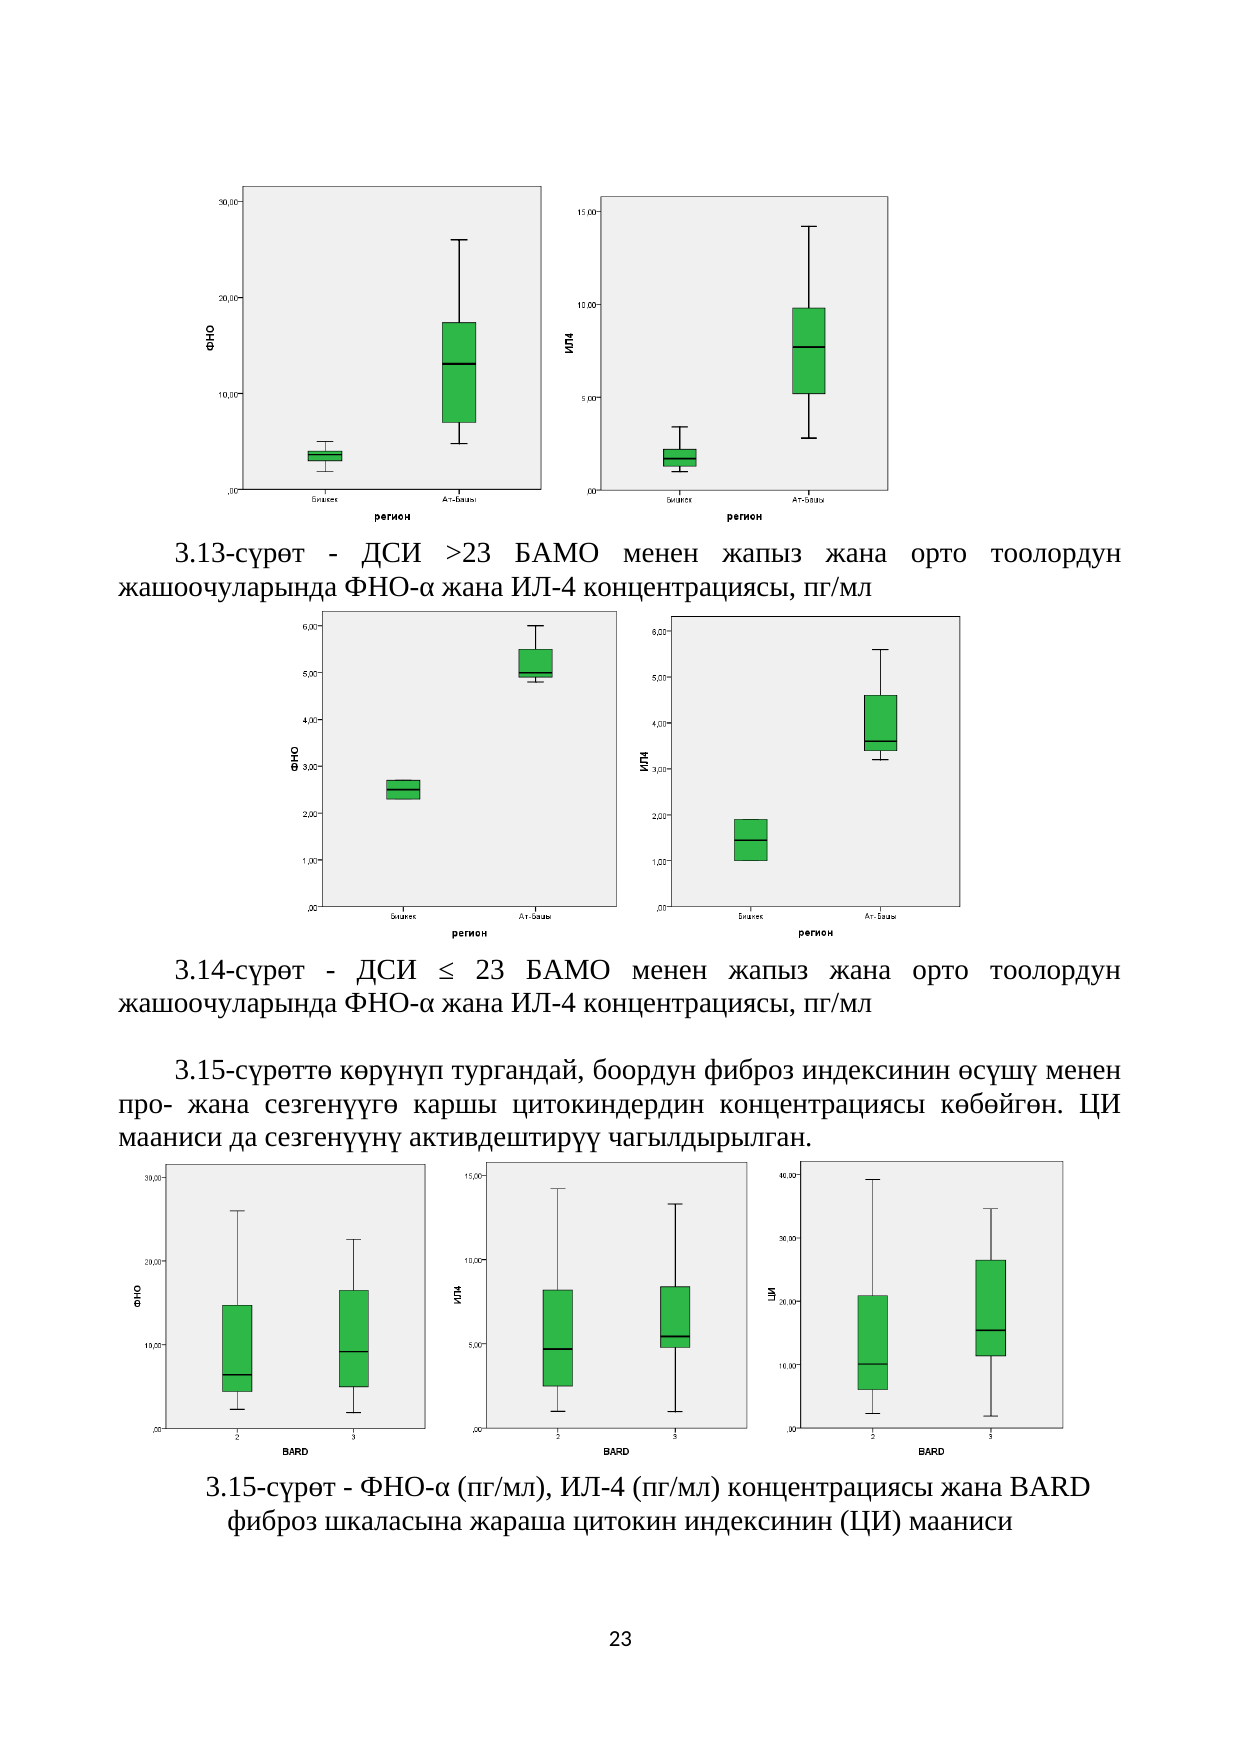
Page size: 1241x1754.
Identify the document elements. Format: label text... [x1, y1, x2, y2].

picture [438, 1153, 1069, 1469]
picture [188, 177, 895, 536]
text 3.15-сүрөт - ФНО-α (пг/мл), ИЛ-4 (пг/мл) концентрациясы жана BARD фиброз шкаласына жараша цитокин индексинин (ЦИ) мааниси [118, 1469, 1122, 1536]
text 3.14-сүрөт - ДСИ ≤ 23 БАМО менен жапыз жана орто тоолордун жашоочуларында ФНО-α жана ИЛ-4 концентрациясы, пг/мл [118, 952, 1122, 1019]
text 3.15-сүрөттө көрүнүп тургандай, боордун фиброз индексинин өсүшү менен про- жана сезгенүүгө каршы цитокиндердин концентрациясы көбөйгөн. ЦИ мааниси да сезгенүүнү активдештирүү чагылдырылган. [118, 1052, 1122, 1153]
picture [273, 602, 967, 952]
text 3.13-сүрөт - ДСИ >23 БАМО менен жапыз жана орто тоолордун жашоочуларында ФНО-α жана ИЛ-4 концентрациясы, пг/мл [118, 535, 1122, 602]
picture [118, 1156, 431, 1469]
